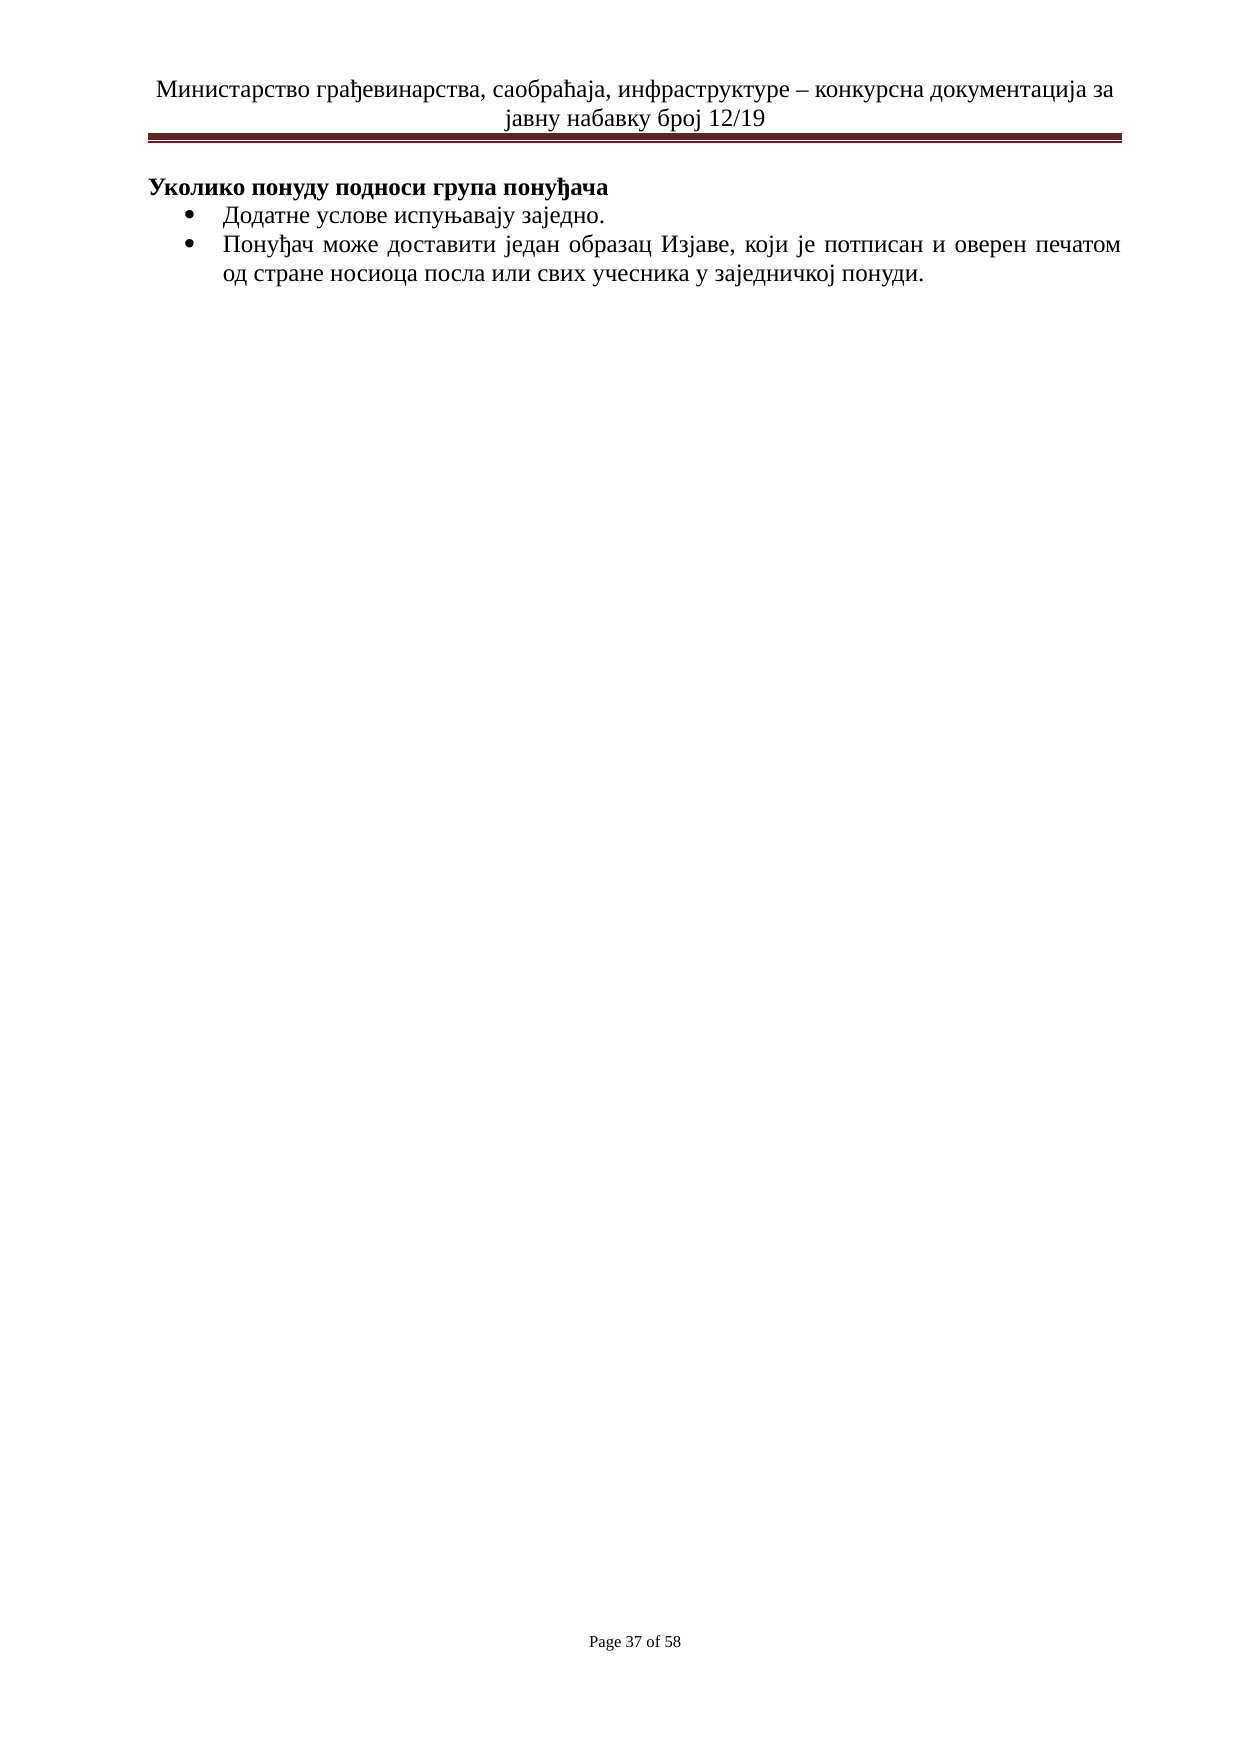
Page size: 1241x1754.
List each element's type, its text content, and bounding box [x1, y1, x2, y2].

list Понуђач може доставити један образац Изјаве, који је потписан и оверен печатом од стране носиоца посла или свих учесника у заједничкој понуди. [185, 229, 1122, 287]
list Додатне услове испуњавају заједно. [185, 200, 1122, 229]
list Уколико понуду подноси група понуђача [148, 172, 1122, 200]
